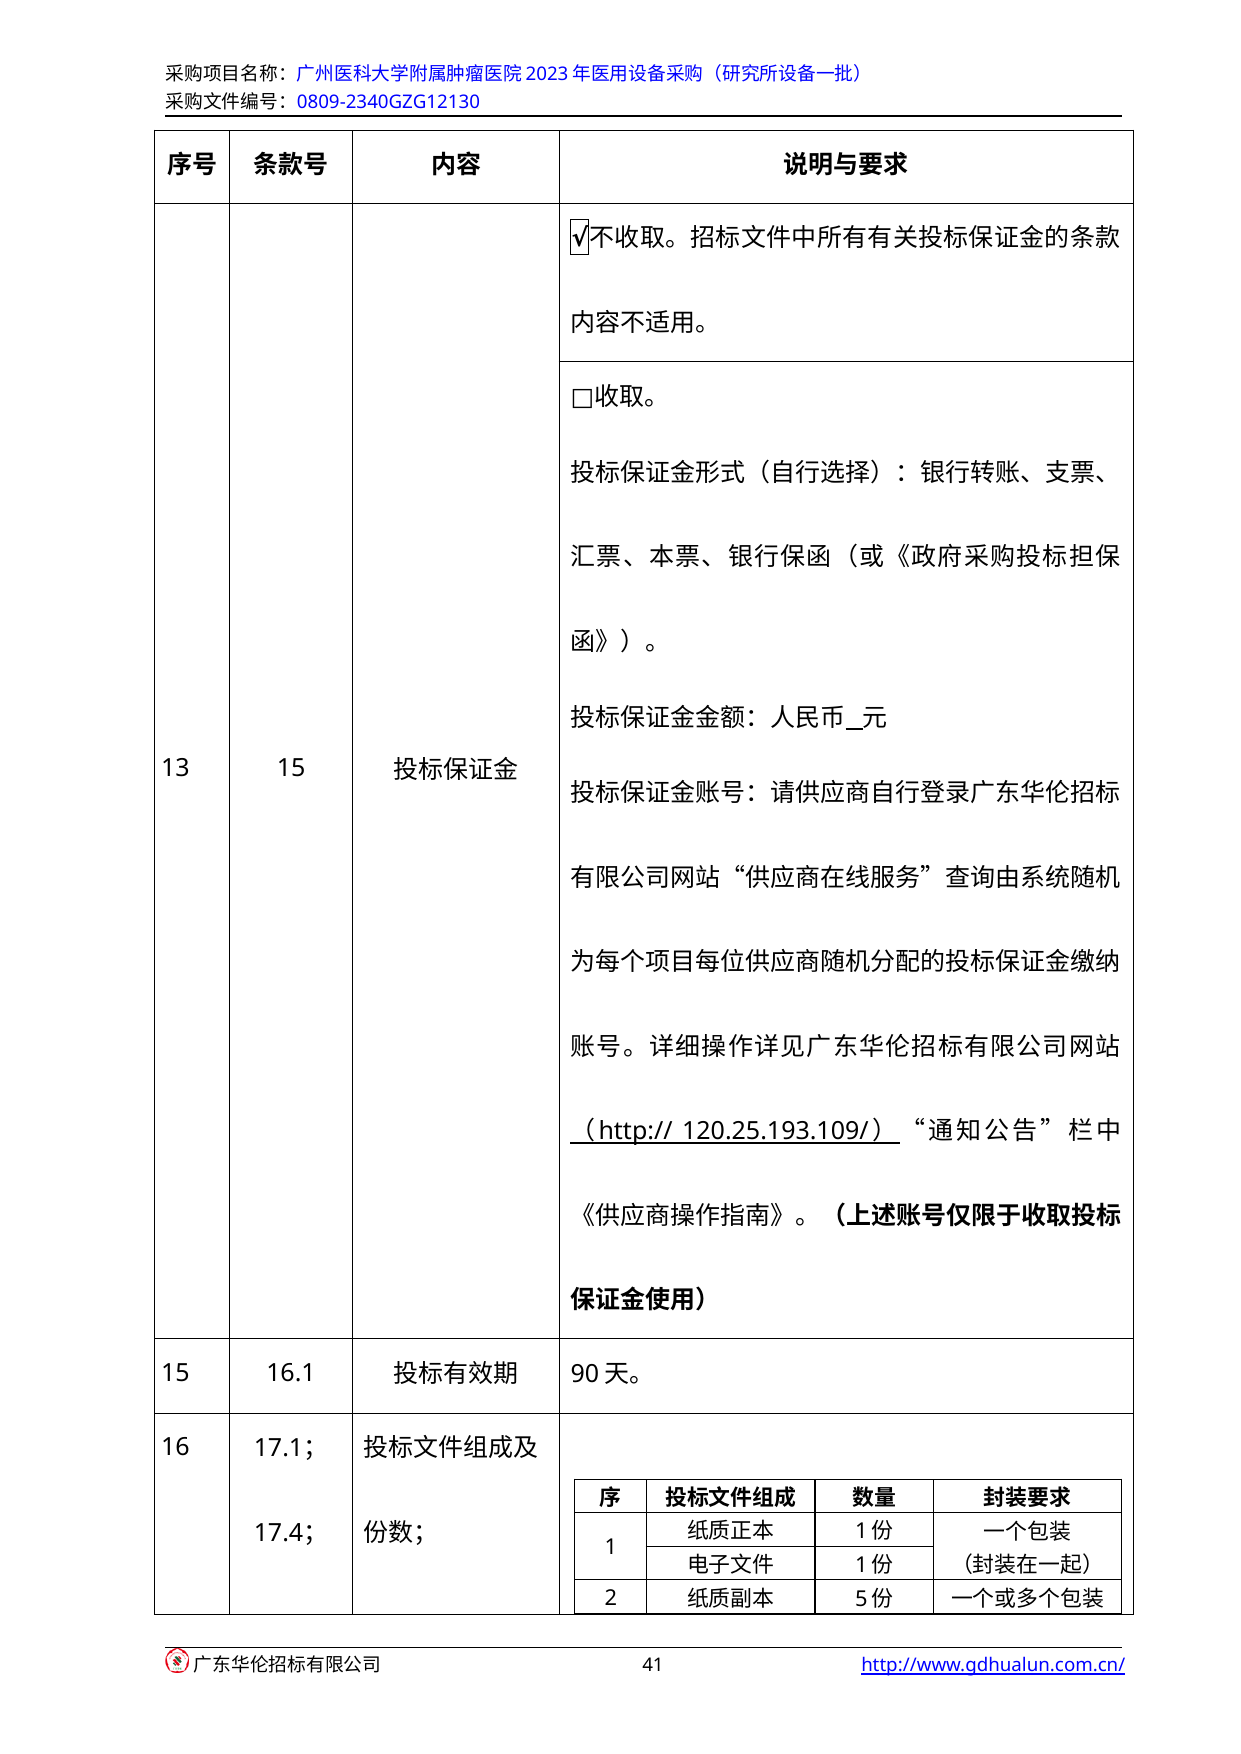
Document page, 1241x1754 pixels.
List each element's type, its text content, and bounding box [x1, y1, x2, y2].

table_cell 90天。 [560, 1339, 1133, 1412]
table_cell √不收取。招标文件中所有有关投标保证金的条款内容不适用。 [560, 204, 1133, 361]
table_cell 15 [230, 204, 352, 1338]
table_header 内容 [353, 131, 559, 203]
table_header 条款号 [230, 131, 352, 203]
table_cell [155, 204, 229, 1338]
table_header 序号 [155, 131, 229, 203]
table_cell □收取。 投标保证金形式（自行选择）：银行转账、支票、汇票、本票、银行保函（或《政府采购投标担保函》）。 投标保证金金额：人民币 元 投标保证金账号：请供应商自行登录广东华伦招标有限公司网站“供应商在线服务”查询由系统随机为每个项目每位供应商随机分配的投标保证金缴纳账号。详细操作详见广东华伦招标有限公司网站（http:// 120.25.193.109/）“通知公告”栏中《供应商操作指南》。（上述账号仅限于收取投标保证金使用） [560, 362, 1133, 1338]
picture [165, 1648, 189, 1673]
table_cell [155, 1414, 229, 1614]
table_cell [560, 1414, 1133, 1614]
table_cell 投标有效期 [353, 1339, 559, 1412]
table_cell 17.1；17.4；17.5 [230, 1414, 352, 1614]
table_cell 投标文件组成及份数； 投标文件的封装 [353, 1414, 559, 1614]
table_cell [155, 1339, 229, 1412]
table_cell 16.1 [230, 1339, 352, 1412]
table_cell 投标保证金 [353, 204, 559, 1338]
table_header 说明与要求 [560, 131, 1133, 203]
